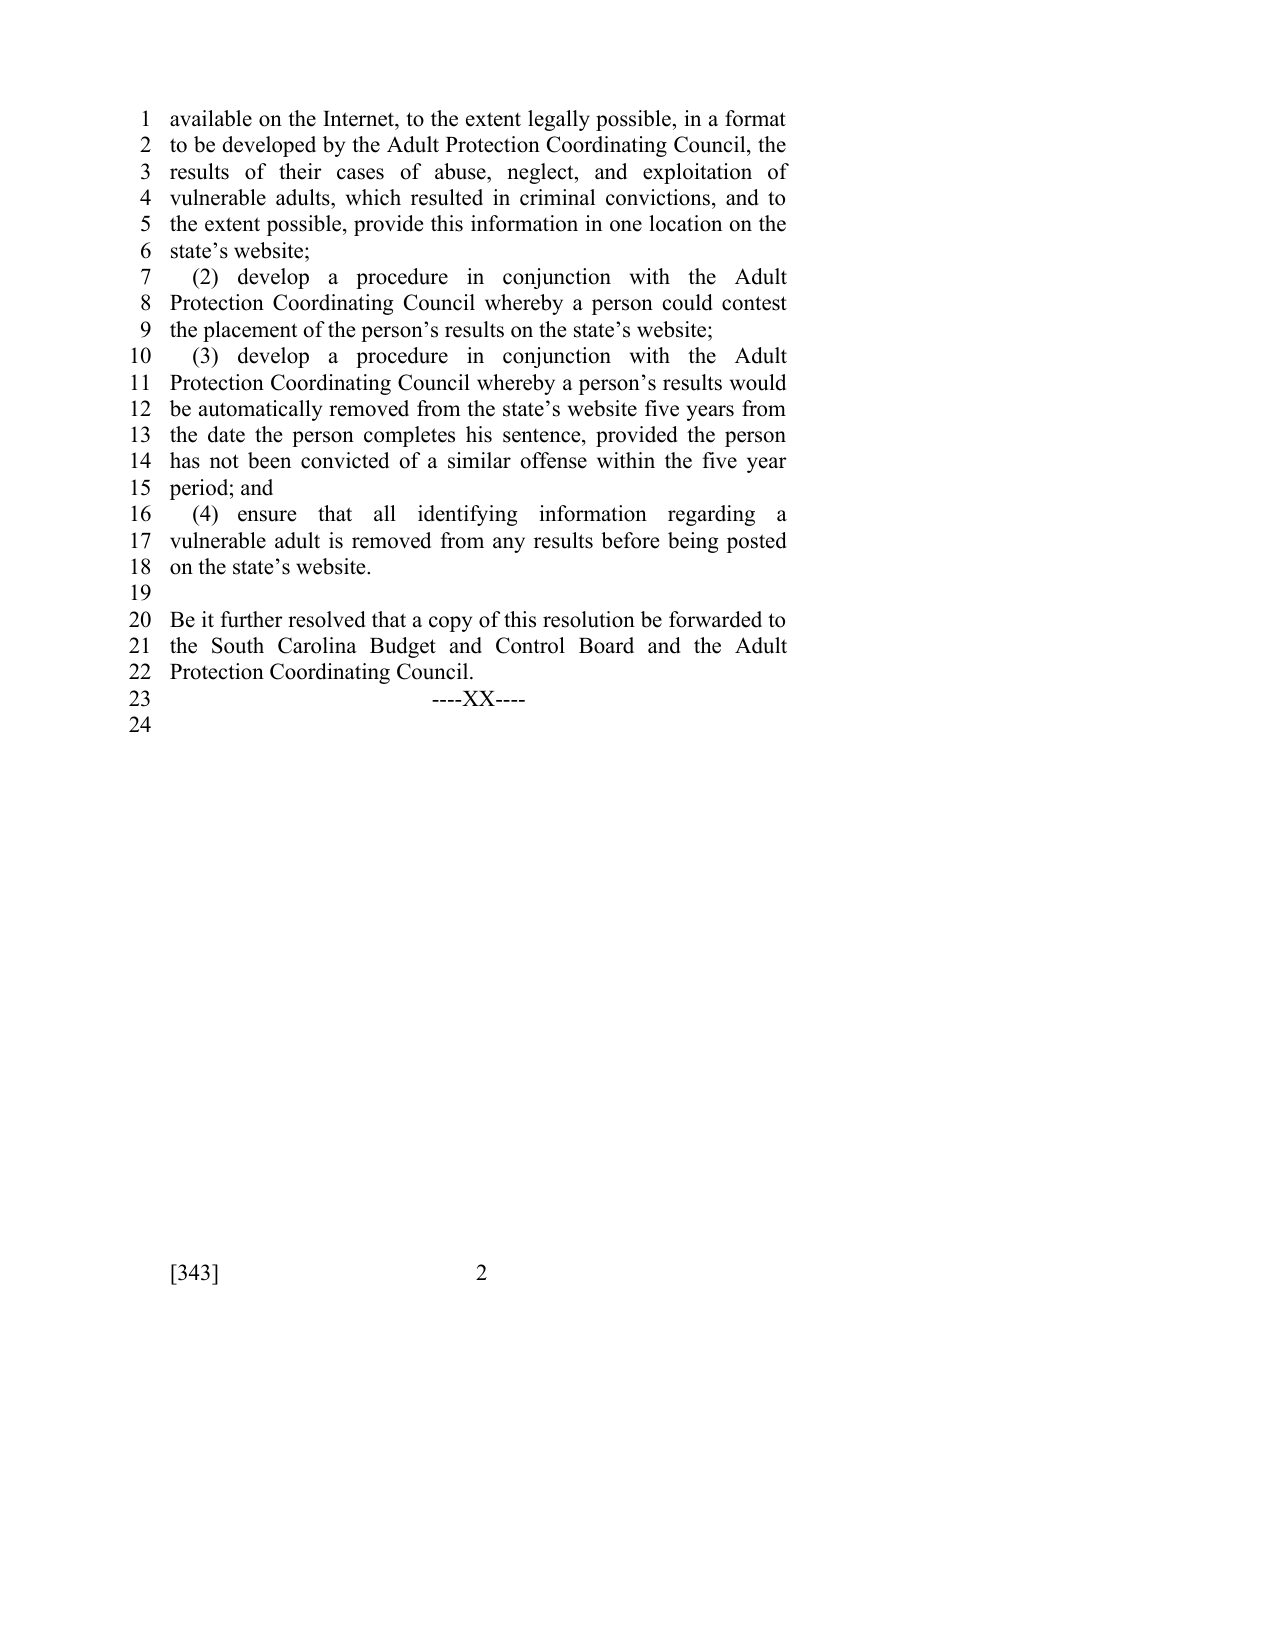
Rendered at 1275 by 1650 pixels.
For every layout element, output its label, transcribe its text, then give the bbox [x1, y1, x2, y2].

text Be it further resolved that a copy of this resolution be forwarded to the South Carolina Budget and Control Board and the Adult Protection Coordinating Council. [169, 606, 787, 685]
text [169, 105, 787, 263]
text (2) develop a procedure in conjunction with the Adult Protection Coordinating Council whereby a person could contest the placement of the person’s results on the state’s website; [169, 263, 787, 342]
text (4) ensure that all identifying information regarding a vulnerable adult is removed from any results before being posted on the state’s website. [169, 500, 787, 579]
text (3) develop a procedure in conjunction with the Adult Protection Coordinating Council whereby a person’s results would be automatically removed from the state’s website five years from the date the person completes his sentence, provided the person has not been convicted of a similar offense within the five year period; and [169, 342, 787, 500]
text ----XX---- [169, 685, 787, 711]
